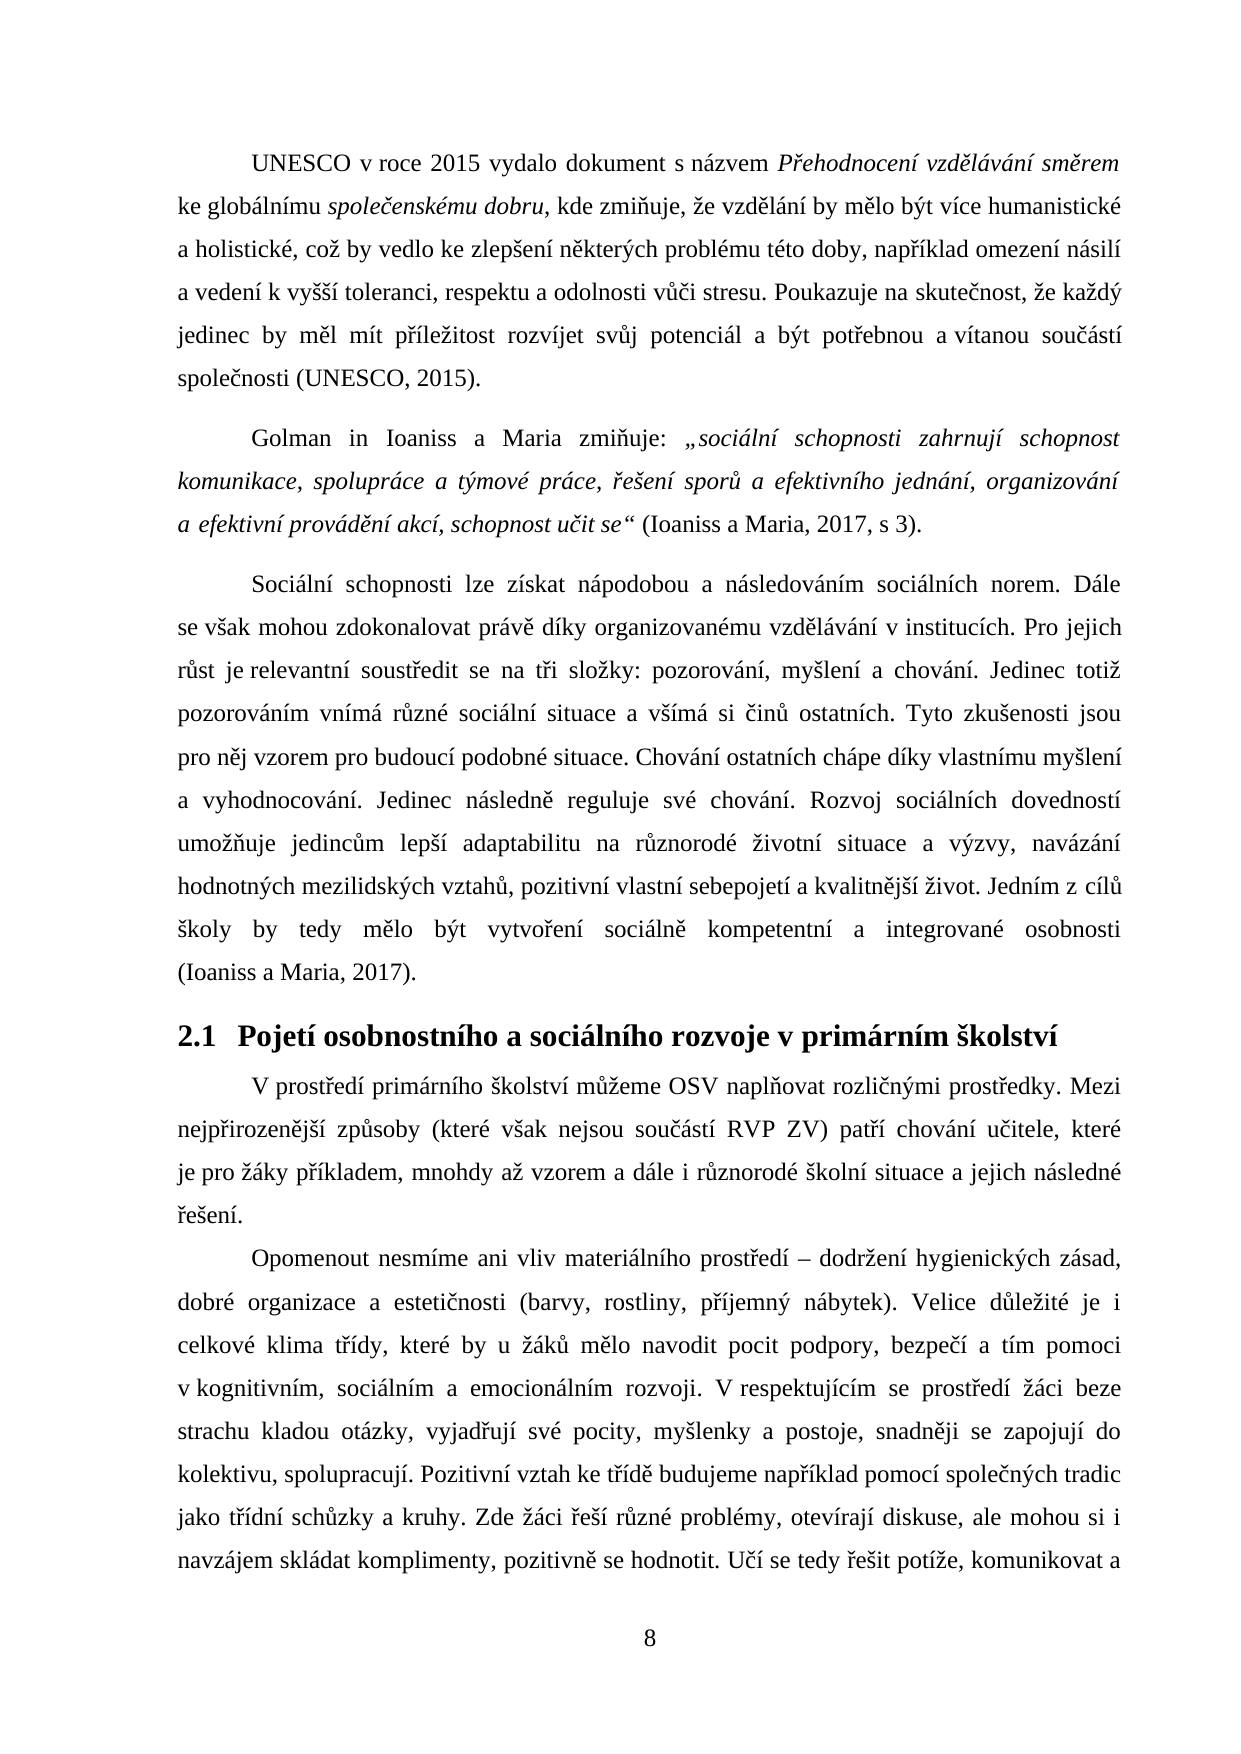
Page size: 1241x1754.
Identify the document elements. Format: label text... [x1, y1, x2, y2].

text Sociální schopnosti lze získat nápodobou a následováním sociálních norem. Dále se však mohou zdokonalovat právě díky organizovanému vzdělávání v institucích. Pro jejich růst je relevantní soustředit se na tři složky: pozorování, myšlení a chování. Jedinec totiž pozorováním vnímá různé sociální situace a všímá si činů ostatních. Tyto zkušenosti jsou pro něj vzorem pro budoucí podobné situace. Chování ostatních chápe díky vlastnímu myšlení a vyhodnocování. Jedinec následně reguluje své chování. Rozvoj sociálních dovedností umožňuje jedincům lepší adaptabilitu na různorodé životní situace a výzvy, navázání hodnotných mezilidských vztahů, pozitivní vlastní sebepojetí a kvalitnější život. Jedním z cílů školy by tedy mělo být vytvoření sociálně kompetentní a integrované osobnosti (Ioaniss a Maria, 2017). [177, 569, 1122, 986]
text UNESCO v roce 2015 vydalo dokument s názvem Přehodnocení vzdělávání směrem ke globálnímu společenskému dobru, kde zmiňuje, že vzdělání by mělo být více humanistické a holistické, což by vedlo ke zlepšení některých problému této doby, například omezení násilí a vedení k vyšší toleranci, respektu a odolnosti vůči stresu. Poukazuje na skutečnost, že každý jedinec by měl mít příležitost rozvíjet svůj potenciál a být potřebnou a vítanou součástí společnosti (UNESCO, 2015). [177, 148, 1122, 392]
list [177, 1243, 1122, 1574]
list V prostředí primárního školství můžeme OSV naplňovat rozličnými prostředky. Mezi nejpřirozenější způsoby (které však nejsou součástí RVP ZV) patří chování učitele, které je pro žáky příkladem, mnohdy až vzorem a dále i různorodé školní situace a jejich následné řešení. [177, 1071, 1122, 1229]
subtitle Pojetí osobnostního a sociálního rozvoje v primárním školství [177, 1017, 1122, 1053]
text Golman in Ioaniss a Maria zmiňuje: „sociální schopnosti zahrnují schopnost komunikace, spolupráce a týmové práce, řešení sporů a efektivního jednání, organizování a efektivní provádění akcí, schopnost učit se“ (Ioaniss a Maria, 2017, s 3). [177, 423, 1122, 538]
